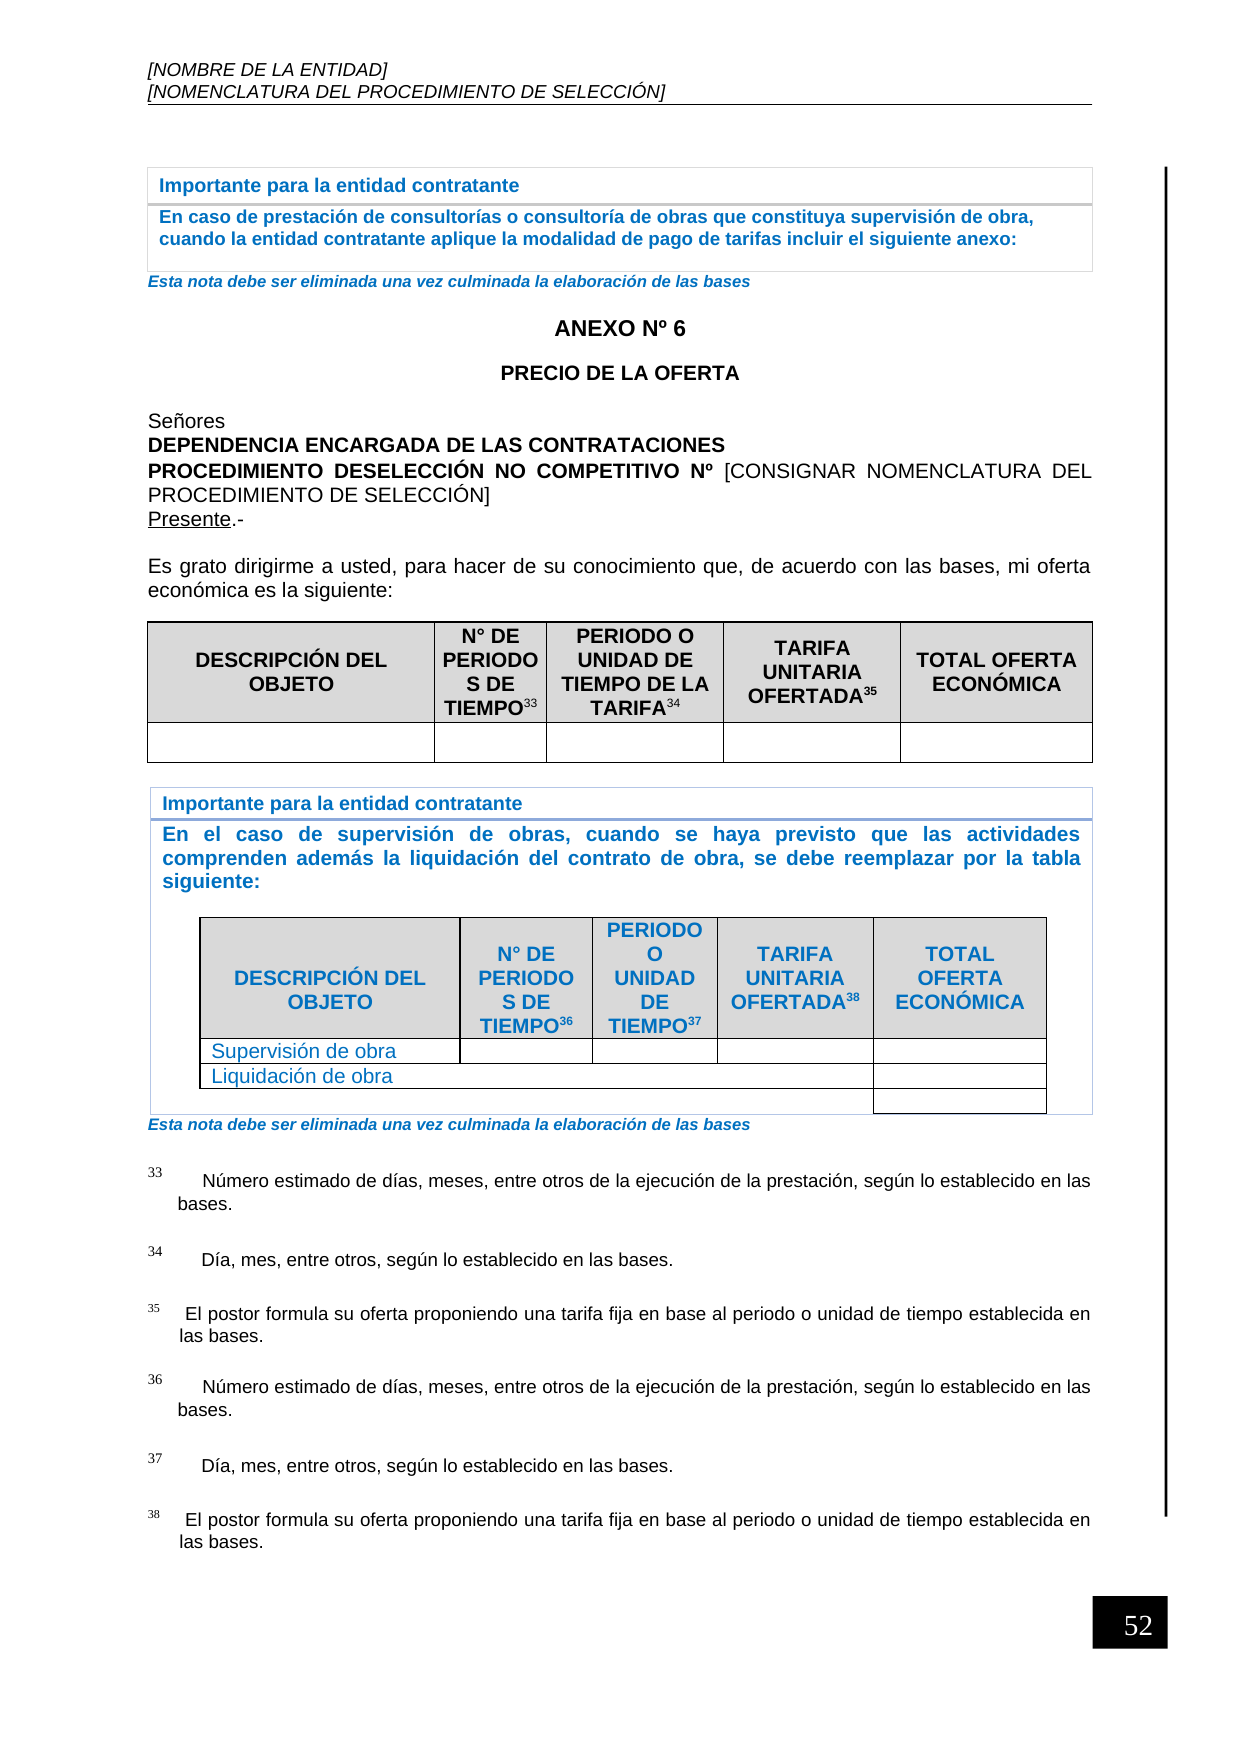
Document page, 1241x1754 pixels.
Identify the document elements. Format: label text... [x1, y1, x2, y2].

table_header Importante para la entidad contratante [148, 168, 1092, 203]
table_cell [724, 723, 900, 762]
table_cell En caso de prestación de consultorías o consultoría de obras que constituya supervisión de obra, cuando la entidad contratante aplique la modalidad de pago de tarifas incluir el siguiente anexo: [148, 206, 1092, 271]
table_header DESCRIPCIÓN DEL OBJETO [148, 623, 434, 722]
text Es grato dirigirme a usted, para hacer de su conocimiento que, de acuerdo con las bases, mi oferta económica es la siguiente: [148, 554, 1092, 602]
text Esta nota debe ser eliminada una vez culminada la elaboración de las bases [148, 272, 1092, 291]
table_cell [901, 723, 1092, 762]
text ANEXO Nº 6 [148, 315, 1092, 342]
text Señores [148, 409, 1092, 433]
text PRECIO DE LA OFERTA [148, 361, 1092, 385]
text DEPENDENCIA ENCARGADA DE LAS CONTRATACIONES [148, 433, 1092, 457]
table_header PERIODO O UNIDAD DE TIEMPO DE LA TARIFA [547, 623, 723, 722]
table_header TARIFA UNITARIA OFERTADA [724, 623, 900, 722]
table_header TOTAL OFERTA ECONÓMICA [901, 623, 1092, 722]
table_cell [547, 723, 723, 762]
text Esta nota debe ser eliminada una vez culminada la elaboración de las bases [148, 1115, 1092, 1134]
table_header N° DE PERIODOS DE TIEMPO [435, 623, 546, 722]
text Presente.- [148, 506, 1092, 530]
table_cell [148, 723, 434, 762]
table_cell En el caso de supervisión de obras, cuando se haya previsto que las actividades comprenden además la liquidación del contrato de obra, se debe reemplazar por la tabla siguiente: [151, 821, 1092, 1114]
table_cell [435, 723, 546, 762]
table_header Importante para la entidad contratante [151, 788, 1092, 818]
text PROCEDIMIENTO DESELECCIÓN NO COMPETITIVO Nº [CONSIGNAR NOMENCLATURA DEL PROCEDIMIENTO DE SELECCIÓN] [148, 458, 1092, 506]
